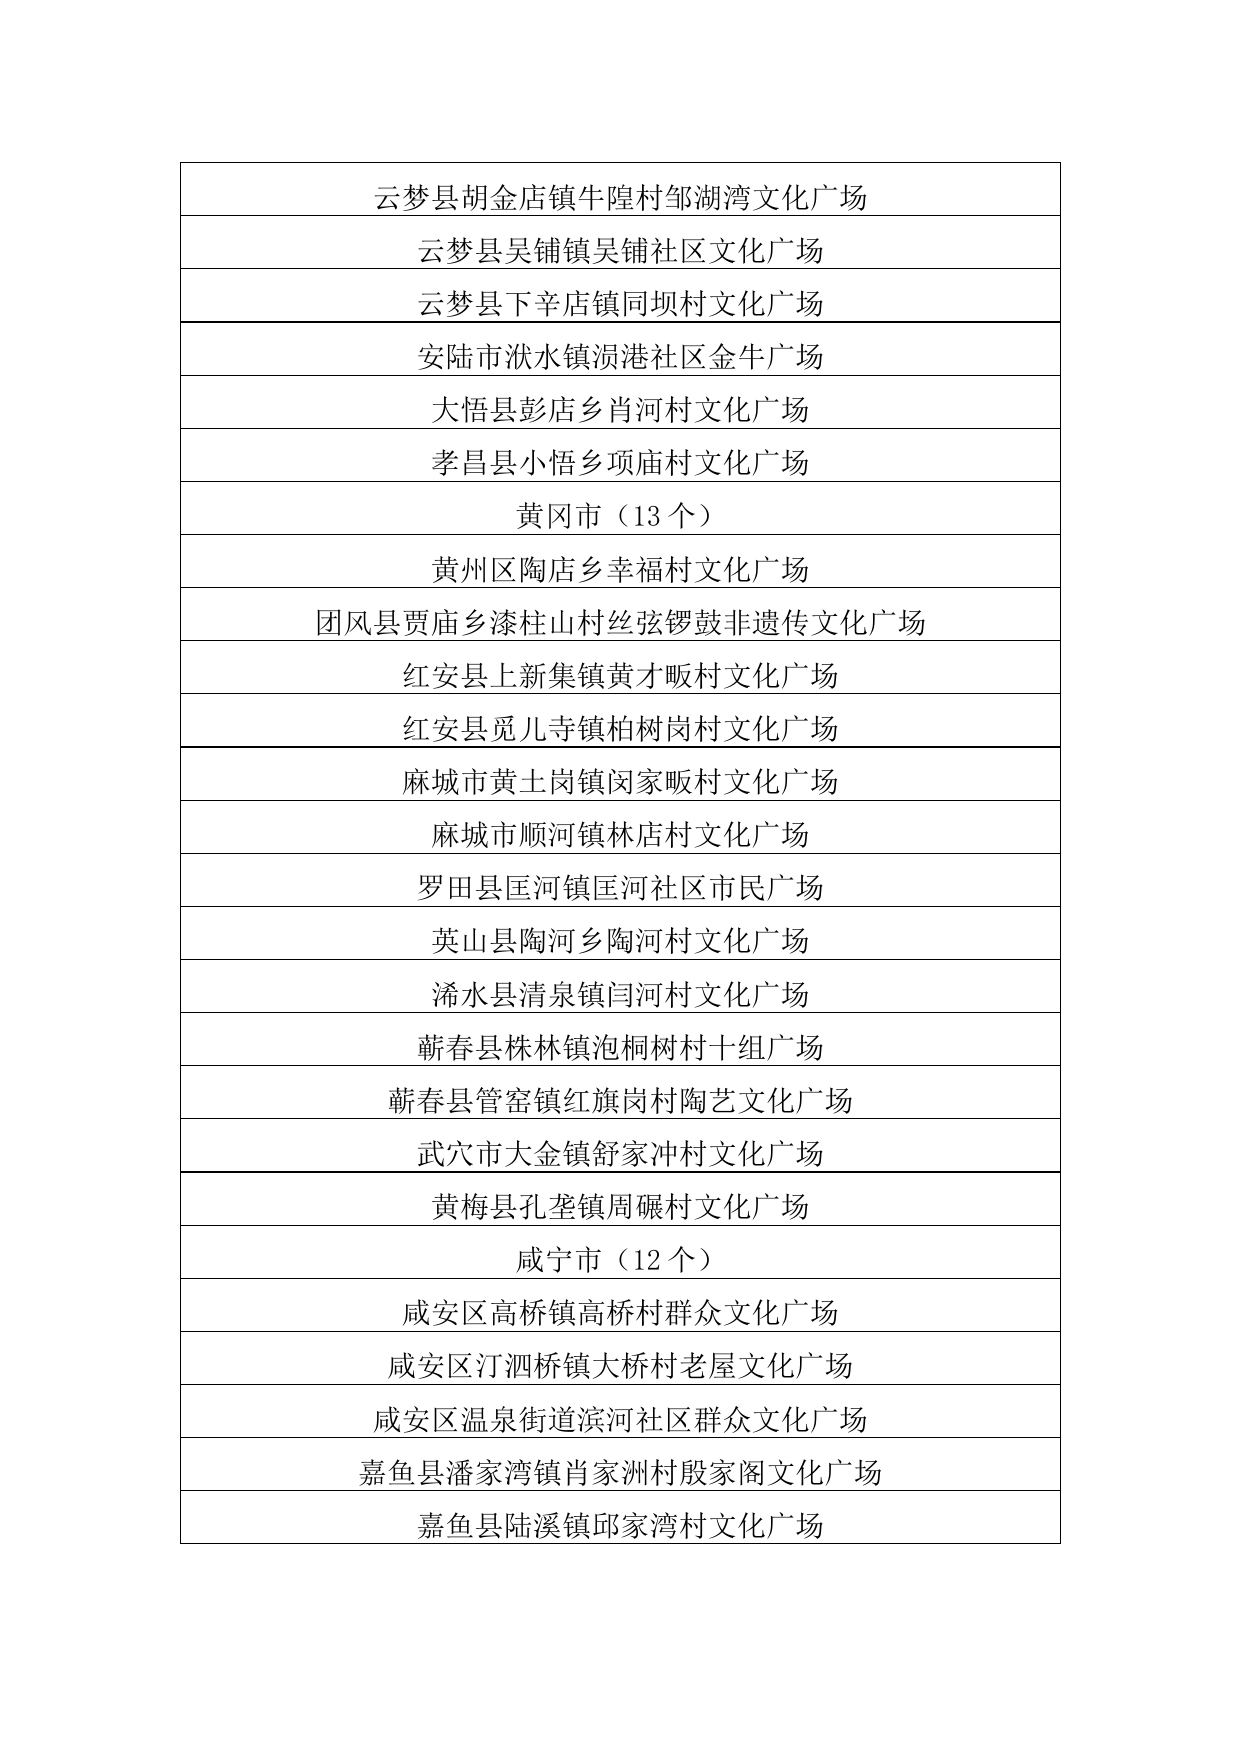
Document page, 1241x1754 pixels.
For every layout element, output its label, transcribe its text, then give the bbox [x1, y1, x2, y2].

table_cell 红安县觅儿寺镇柏树岗村文化广场 [181, 694, 1060, 746]
table_cell 黄梅县孔垄镇周碾村文化广场 [181, 1173, 1060, 1224]
table_cell 云梦县吴铺镇吴铺社区文化广场 [181, 216, 1060, 268]
table_cell 孝昌县小悟乡项庙村文化广场 [181, 429, 1060, 481]
table_cell 麻城市顺河镇林店村文化广场 [181, 801, 1060, 853]
table_cell 黄州区陶店乡幸福村文化广场 [181, 535, 1060, 587]
table_cell 咸安区汀泗桥镇大桥村老屋文化广场 [181, 1332, 1060, 1384]
table_cell 安陆市洑水镇涢港社区金牛广场 [181, 323, 1060, 374]
table_cell 咸安区温泉街道滨河社区群众文化广场 [181, 1385, 1060, 1437]
table_cell 武穴市大金镇舒家冲村文化广场 [181, 1119, 1060, 1171]
table_cell 红安县上新集镇黄才畈村文化广场 [181, 641, 1060, 693]
table_cell 浠水县清泉镇闫河村文化广场 [181, 960, 1060, 1012]
table_cell 英山县陶河乡陶河村文化广场 [181, 907, 1060, 959]
table_cell 团风县贾庙乡漆柱山村丝弦锣鼓非遗传文化广场 [181, 588, 1060, 640]
table_cell 大悟县彭店乡肖河村文化广场 [181, 376, 1060, 428]
table_cell 罗田县匡河镇匡河社区市民广场 [181, 854, 1060, 906]
table_cell 嘉鱼县潘家湾镇肖家洲村殷家阁文化广场 [181, 1438, 1060, 1490]
table_cell 咸安区高桥镇高桥村群众文化广场 [181, 1279, 1060, 1331]
table_cell 嘉鱼县陆溪镇邱家湾村文化广场 [181, 1491, 1060, 1543]
table_cell 黄冈市（13个） [181, 482, 1060, 534]
table_cell 云梦县胡金店镇牛隍村邹湖湾文化广场 [181, 163, 1060, 215]
table_cell 蕲春县管窑镇红旗岗村陶艺文化广场 [181, 1066, 1060, 1118]
table_cell 麻城市黄土岗镇闵家畈村文化广场 [181, 748, 1060, 799]
table_cell 蕲春县株林镇泡桐树村十组广场 [181, 1013, 1060, 1065]
table_cell 咸宁市（12个） [181, 1226, 1060, 1278]
table_cell 云梦县下辛店镇同坝村文化广场 [181, 269, 1060, 321]
